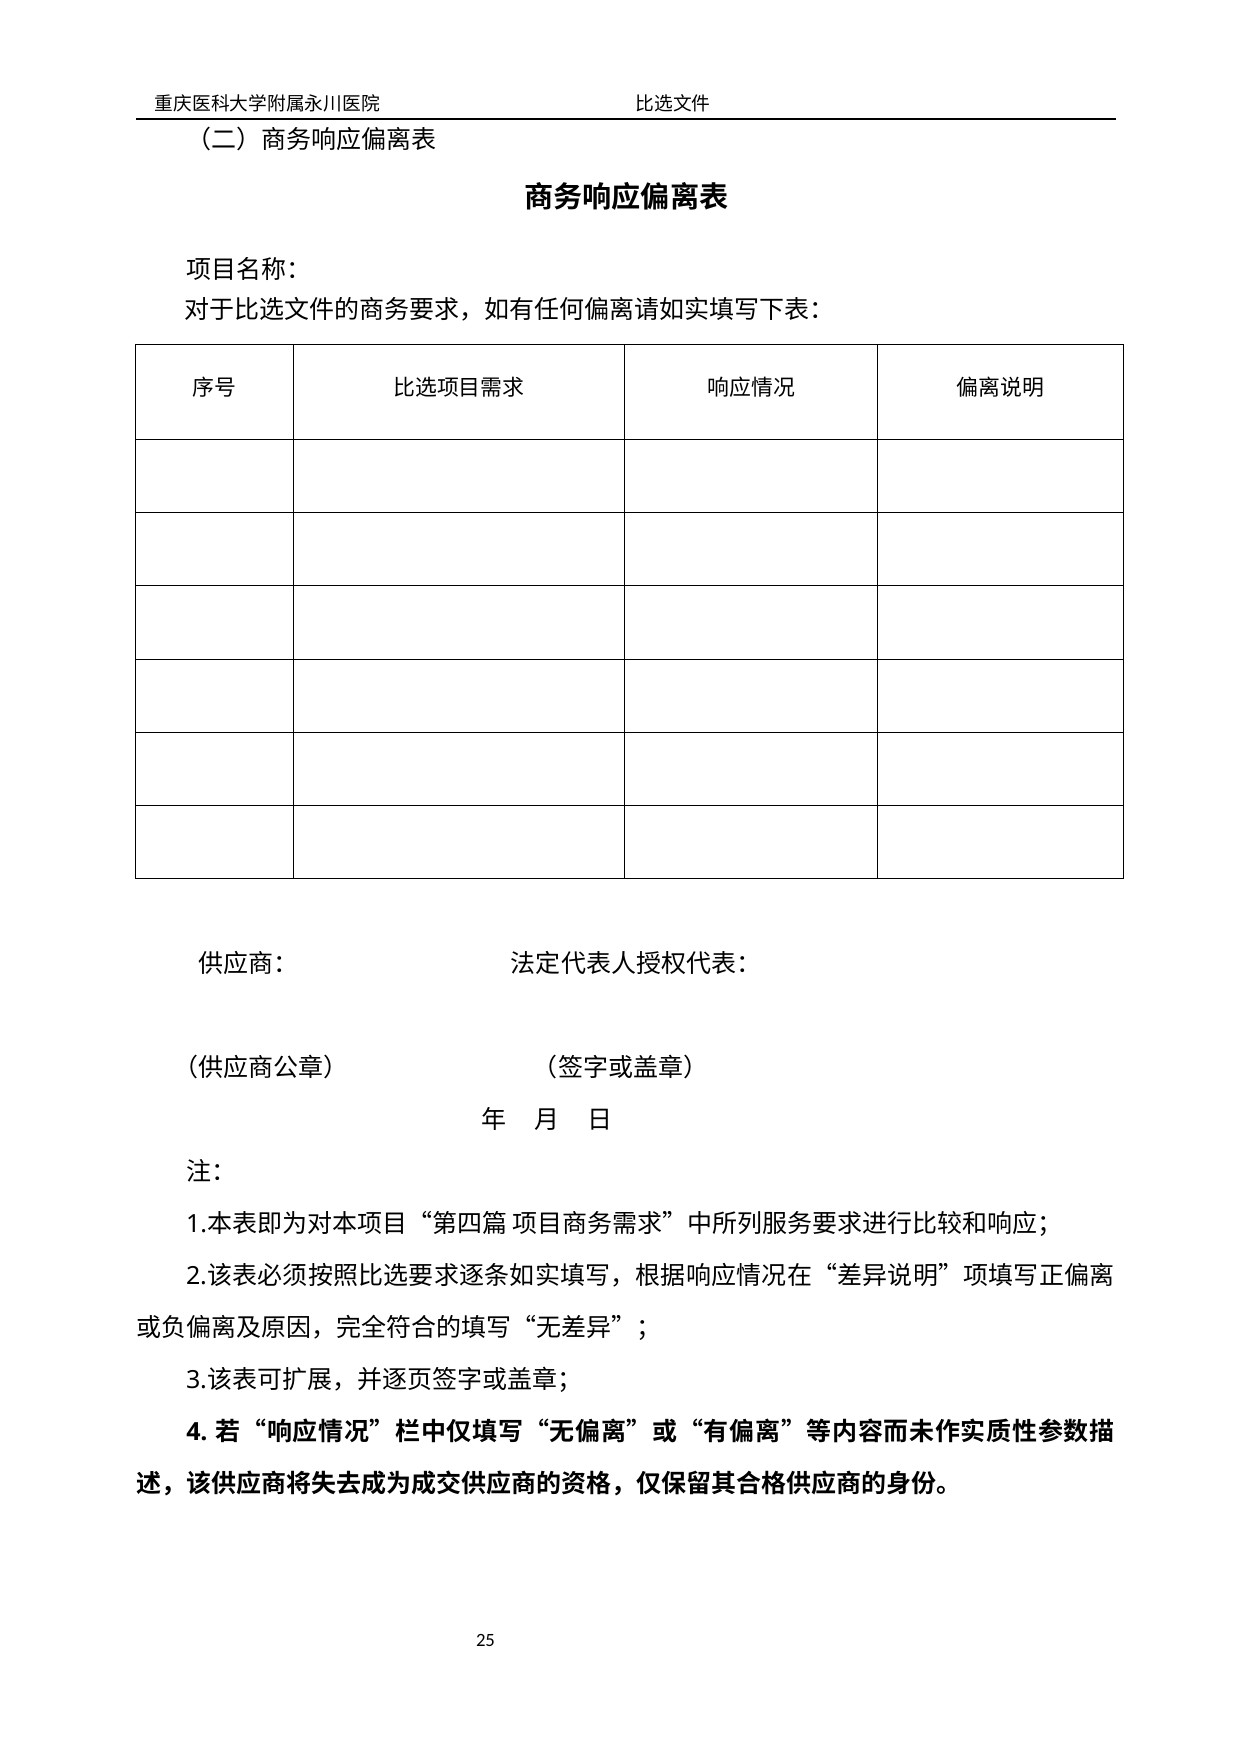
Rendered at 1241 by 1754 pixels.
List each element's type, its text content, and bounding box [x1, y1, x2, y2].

table_cell [294, 440, 624, 512]
text 供应商： 法定代表人授权代表： [136, 930, 1116, 982]
table_cell [136, 733, 293, 805]
text 对于比选文件的商务要求，如有任何偏离请如实填写下表： [136, 289, 1116, 326]
table_cell [878, 440, 1123, 512]
table_header 序号 [136, 345, 293, 439]
table_cell [294, 586, 624, 658]
text 1.本表即为对本项目“第四篇 项目商务需求”中所列服务要求进行比较和响应； [136, 1191, 1116, 1243]
table_header 偏离说明 [878, 345, 1123, 439]
table_cell [625, 733, 877, 805]
text 2.该表必须按照比选要求逐条如实填写，根据响应情况在“差异说明”项填写正偏离或负偏离及原因，完全符合的填写“无差异”； [136, 1243, 1116, 1347]
table_cell [878, 806, 1123, 878]
table_cell [136, 660, 293, 732]
table_cell [878, 586, 1123, 658]
table_cell [136, 806, 293, 878]
table_cell [625, 806, 877, 878]
table_cell [625, 660, 877, 732]
text 年 月 日 [136, 1087, 1116, 1139]
table_cell [294, 733, 624, 805]
table_cell [878, 513, 1123, 585]
table_cell [878, 733, 1123, 805]
table_cell [294, 806, 624, 878]
text 注： [136, 1139, 1116, 1191]
table_cell [136, 586, 293, 658]
table_header 响应情况 [625, 345, 877, 439]
text （供应商公章） （签字或盖章） [136, 1034, 1116, 1087]
table_cell [136, 440, 293, 512]
text （二）商务响应偏离表 [136, 120, 1116, 156]
text 4. 若“响应情况”栏中仅填写“无偏离”或“有偏离”等内容而未作实质性参数描述，该供应商将失去成为成交供应商的资格，仅保留其合格供应商的身份。 [136, 1399, 1116, 1503]
text 商务响应偏离表 [136, 174, 1116, 216]
table_cell [294, 513, 624, 585]
table_cell [878, 660, 1123, 732]
text 3.该表可扩展，并逐页签字或盖章； [136, 1347, 1116, 1399]
table_cell [136, 513, 293, 585]
table_cell [625, 586, 877, 658]
table_cell [294, 660, 624, 732]
text 项目名称： [136, 237, 1116, 289]
table_cell [625, 513, 877, 585]
table_cell [625, 440, 877, 512]
table_header 比选项目需求 [294, 345, 624, 439]
